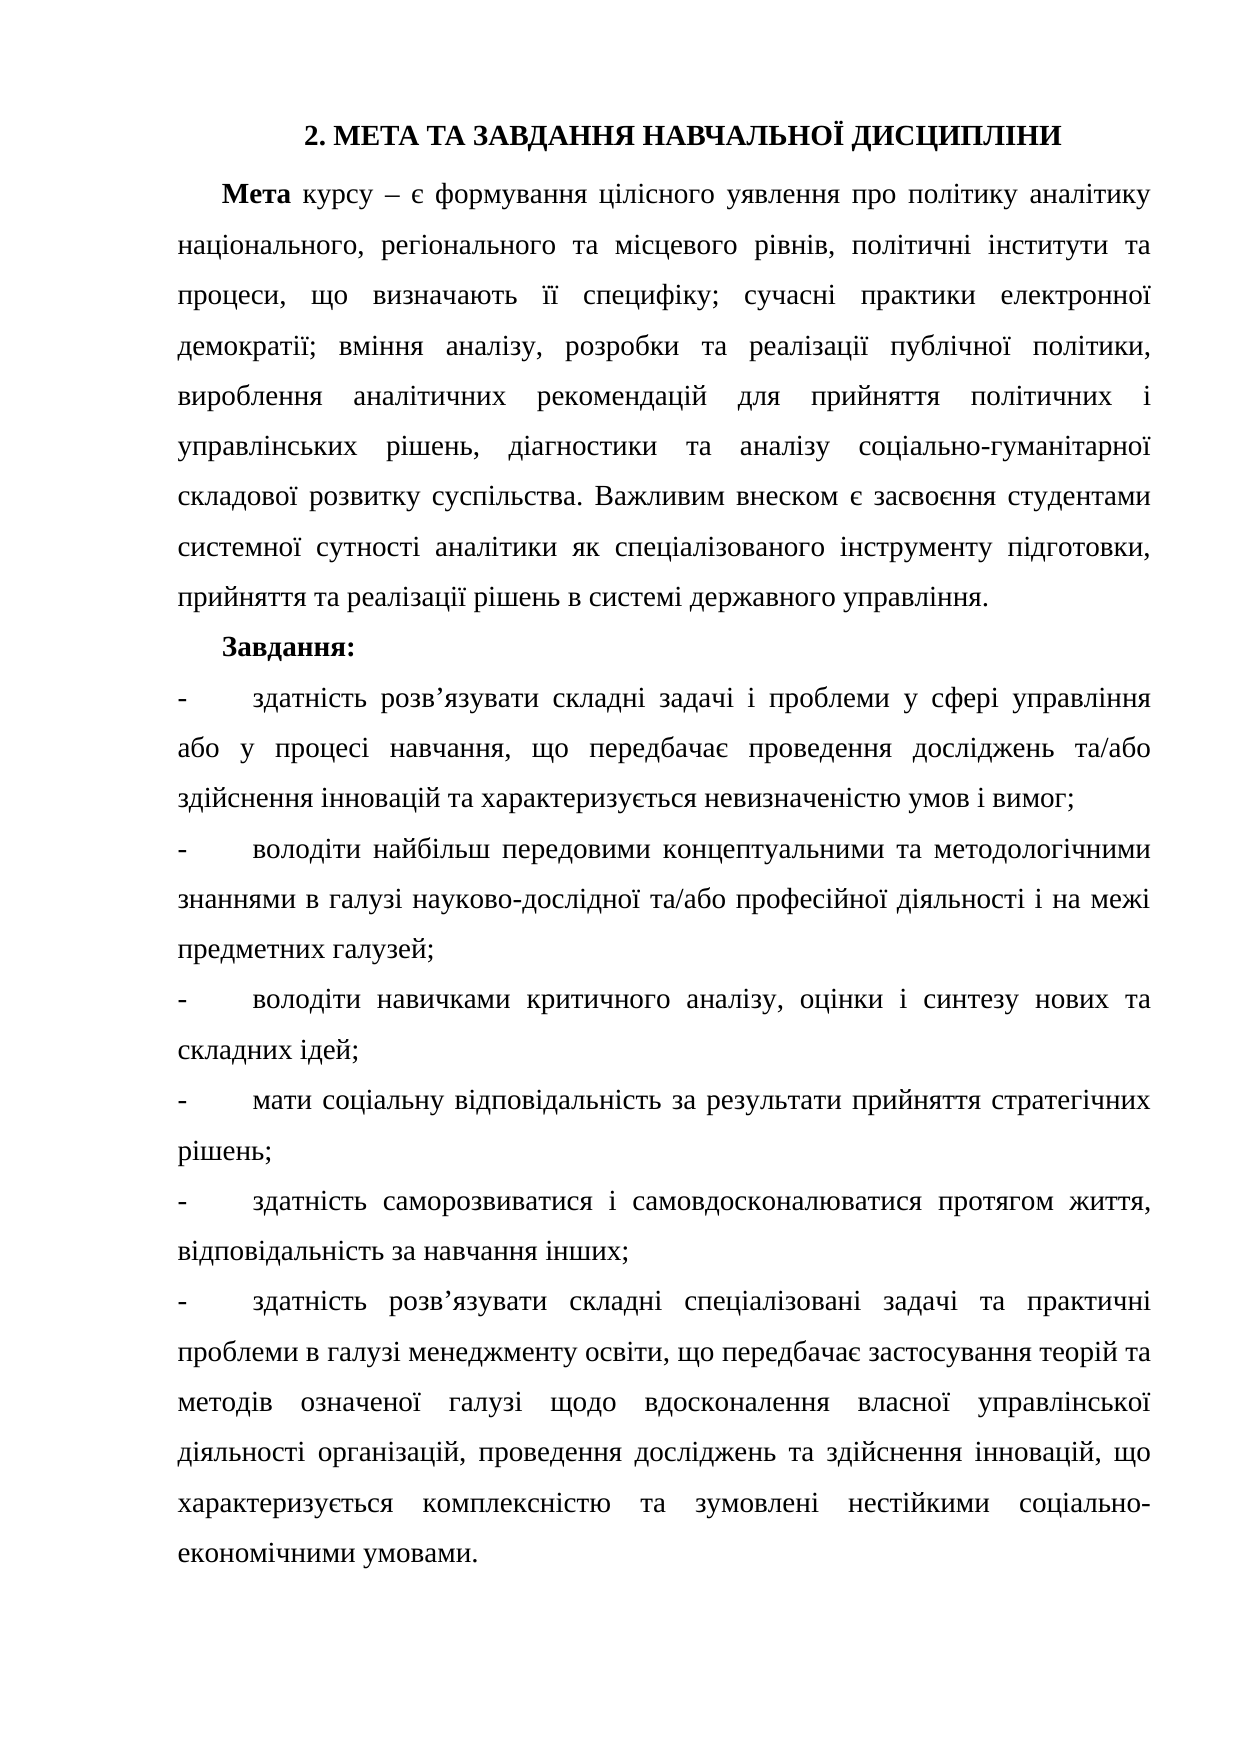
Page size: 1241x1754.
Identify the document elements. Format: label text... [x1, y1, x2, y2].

text Завдання: [177, 629, 1152, 663]
text Мета курсу – є формування цілісного уявлення про політику аналітику національного, регіонального та місцевого рівнів, політичні інститути та процеси, що визначають її специфіку; сучасні практики електронної демократії; вміння аналізу, розробки та реалізації публічної політики, вироблення аналітичних рекомендацій для прийняття політичних і управлінських рішень, діагностики та аналізу соціально-гуманітарної складової розвитку суспільства. Важливим внеском є засвоєння студентами системної сутності аналітики як спеціалізованого інструменту підготовки, прийняття та реалізації рішень в системі державного управління. [177, 177, 1152, 613]
list здатність розв’язувати складні спеціалізовані задачі та практичні проблеми в галузі менеджменту освіти, що передбачає застосування теорій та методів означеної галузі щодо вдосконалення власної управлінської діяльності організацій, проведення досліджень та здійснення інновацій, що характеризується комплексністю та зумовлені нестійкими соціально-економічними умовами. [177, 1283, 1152, 1569]
list мати соціальну відповідальність за результати прийняття стратегічних рішень; [177, 1082, 1152, 1166]
list володіти найбільш передовими концептуальними та методологічними знаннями в галузі науково-дослідної та/або професійної діяльності і на межі предметних галузей; [177, 831, 1152, 965]
text 2. МЕТА ТА ЗАВДАННЯ НАВЧАЛЬНОЇ ДИСЦИПЛІНИ [214, 118, 1152, 152]
list здатність розв’язувати складні задачі і проблеми у сфері управління або у процесі навчання, що передбачає проведення досліджень та/або здійснення інновацій та характеризується невизначеністю умов і вимог; [177, 680, 1152, 814]
list здатність саморозвиватися і самовдосконалюватися протягом життя, відповідальність за навчання інших; [177, 1183, 1152, 1267]
list володіти навичками критичного аналізу, оцінки і синтезу нових та складних ідей; [177, 982, 1152, 1066]
